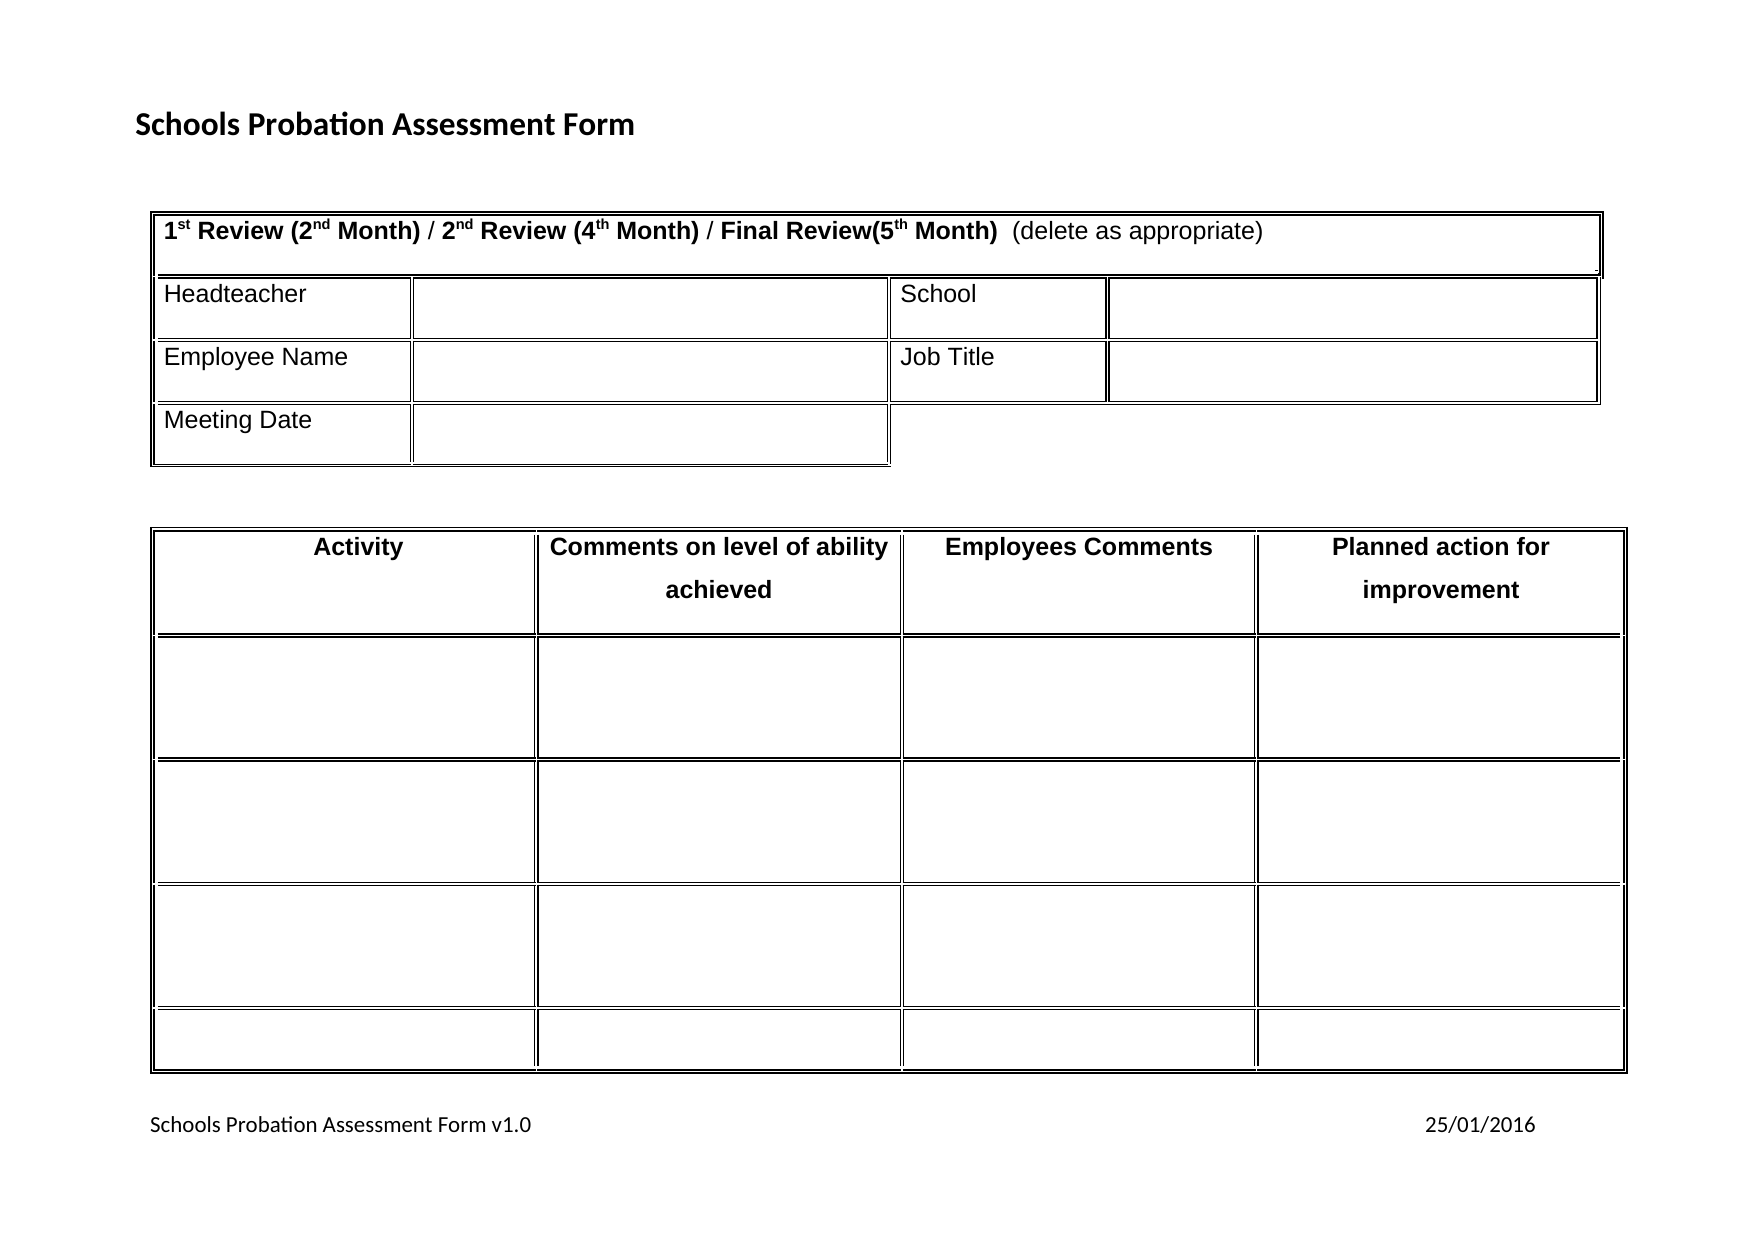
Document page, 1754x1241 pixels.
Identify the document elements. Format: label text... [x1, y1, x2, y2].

table_cell Employee Name [152, 338, 412, 401]
table_header Planned action for improvement [1256, 528, 1625, 633]
table_cell [412, 401, 889, 464]
table_cell [539, 762, 900, 881]
table_cell [904, 762, 1254, 881]
table_cell [152, 633, 536, 757]
table_cell Meeting Date [152, 401, 412, 464]
table_cell [902, 1010, 1256, 1069]
table_cell [414, 279, 887, 337]
table_cell [152, 757, 536, 881]
table_cell [904, 638, 1254, 757]
table_cell [1110, 342, 1596, 401]
table_cell [539, 886, 900, 1006]
table_cell [536, 1006, 902, 1069]
table_header Comments on level of ability achieved [536, 528, 902, 633]
table_cell [152, 881, 536, 1006]
table_cell [1256, 1006, 1625, 1069]
table_cell [1256, 633, 1625, 757]
table_cell [1256, 757, 1625, 881]
table_header 1st Review (2nd Month) / 2nd Review (4th Month) / Final Review(5th Month) (delete as appropriate) [155, 216, 1599, 274]
table_cell School [891, 279, 1105, 337]
table_cell Job Title [891, 342, 1105, 401]
table_cell [904, 886, 1254, 1006]
table_header Activity [155, 532, 536, 633]
text Schools Probation Assessment Form [135, 103, 1604, 144]
table_header Employees Comments [902, 531, 1256, 633]
table_cell [1256, 881, 1625, 1006]
table_cell [152, 1006, 536, 1069]
table_cell [1110, 279, 1596, 337]
table_cell [414, 342, 887, 401]
table_cell Headteacher [152, 274, 412, 337]
table_cell [539, 638, 900, 757]
